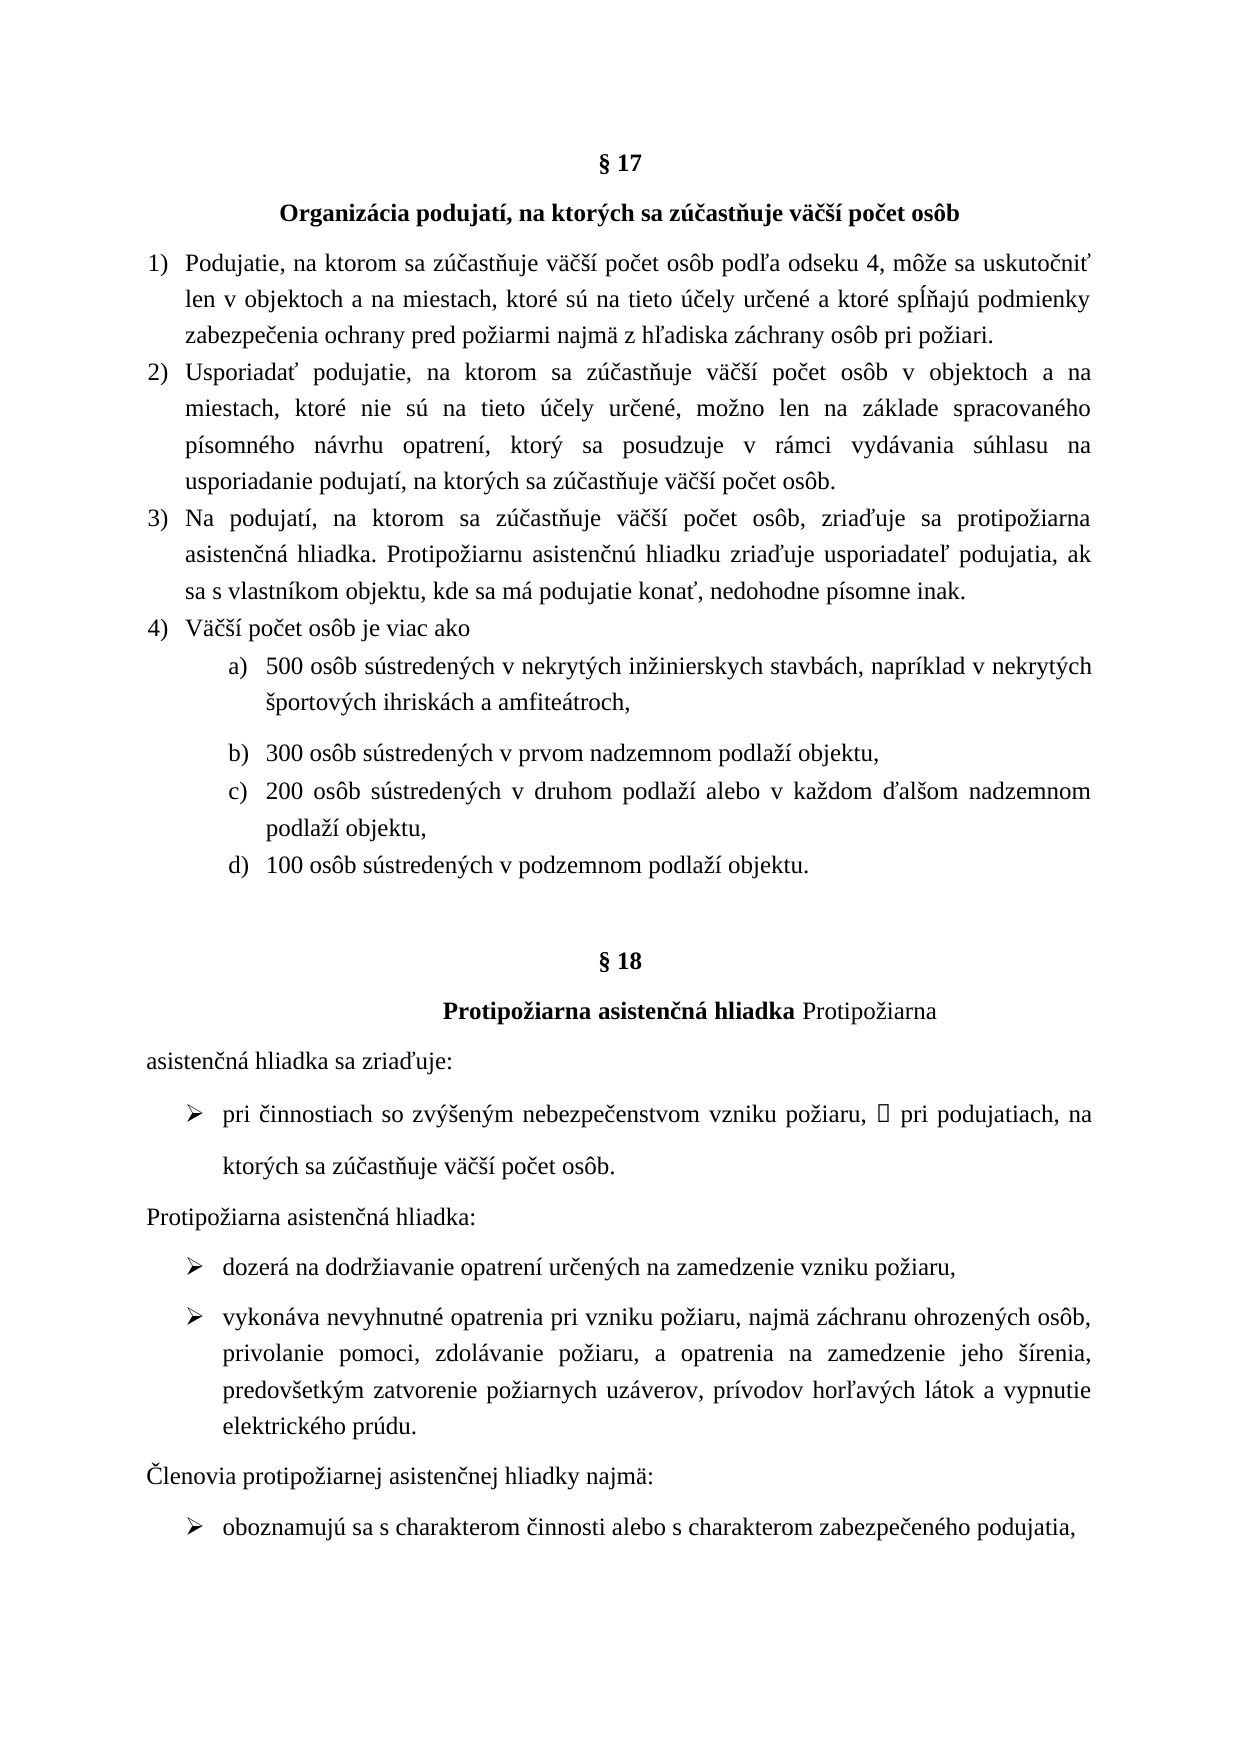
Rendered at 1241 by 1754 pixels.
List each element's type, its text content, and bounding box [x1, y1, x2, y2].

list Na podujatí, na ktorom sa zúčastňuje väčší počet osôb, zriaďuje sa protipožiarna asistenčná hliadka. Protipožiarnu asistenčnú hliadku zriaďuje usporiadateľ podujatia, ak sa s vlastníkom objektu, kde sa má podujatie konať, nedohodne písomne inak. [147, 503, 1092, 604]
text Protipožiarna asistenčná hliadka: [146, 1202, 1092, 1230]
subtitle Organizácia podujatí, na ktorých sa zúčastňuje väčší počet osôb [188, 198, 1051, 227]
text Členovia protipožiarnej asistenčnej hliadky najmä: [146, 1461, 1092, 1490]
list 100 osôb sústredených v podzemnom podlaží objektu. [228, 850, 1092, 879]
list 200 osôb sústredených v druhom podlaží alebo v každom ďalšom nadzemnom podlaží objektu, [228, 776, 1092, 841]
list 300 osôb sústredených v prvom nadzemnom podlaží objektu, [228, 738, 1092, 767]
list Väčší počet osôb je viac ako [147, 613, 1092, 642]
list dozerá na dodržiavanie opatrení určených na zamedzenie vzniku požiaru, [185, 1252, 1092, 1281]
list Podujatie, na ktorom sa zúčastňuje väčší počet osôb podľa odseku 4, môže sa uskutočniť len v objektoch a na miestach, ktoré sú na tieto účely určené a ktoré spĺňajú podmienky zabezpečenia ochrany pred požiarmi najmä z hľadiska záchrany osôb pri požiari. [147, 248, 1092, 349]
text Protipožiarna asistenčná hliadka Protipožiarna asistenčná hliadka sa zriaďuje: [146, 996, 937, 1074]
list oboznamujú sa s charakterom činnosti alebo s charakterom zabezpečeného podujatia, [185, 1512, 1092, 1540]
list pri činnostiach so zvýšeným nebezpečenstvom vzniku požiaru,  pri podujatiach, na ktorých sa zúčastňuje väčší počet osôb. [185, 1096, 1092, 1180]
text § 17 [188, 148, 1051, 177]
subtitle § 18 [188, 946, 1051, 975]
list Usporiadať podujatie, na ktorom sa zúčastňuje väčší počet osôb v objektoch a na miestach, ktoré nie sú na tieto účely určené, možno len na základe spracovaného písomného návrhu opatrení, ktorý sa posudzuje v rámci vydávania súhlasu na usporiadanie podujatí, na ktorých sa zúčastňuje väčší počet osôb. [147, 357, 1092, 494]
list vykonáva nevyhnutné opatrenia pri vzniku požiaru, najmä záchranu ohrozených osôb, privolanie pomoci, zdolávanie požiaru, a opatrenia na zamedzenie jeho šírenia, predovšetkým zatvorenie požiarnych uzáverov, prívodov horľavých látok a vypnutie elektrického prúdu. [185, 1302, 1092, 1439]
list 500 osôb sústredených v nekrytých inžinierskych stavbách, napríklad v nekrytých športových ihriskách a amfiteátroch, [228, 651, 1092, 716]
